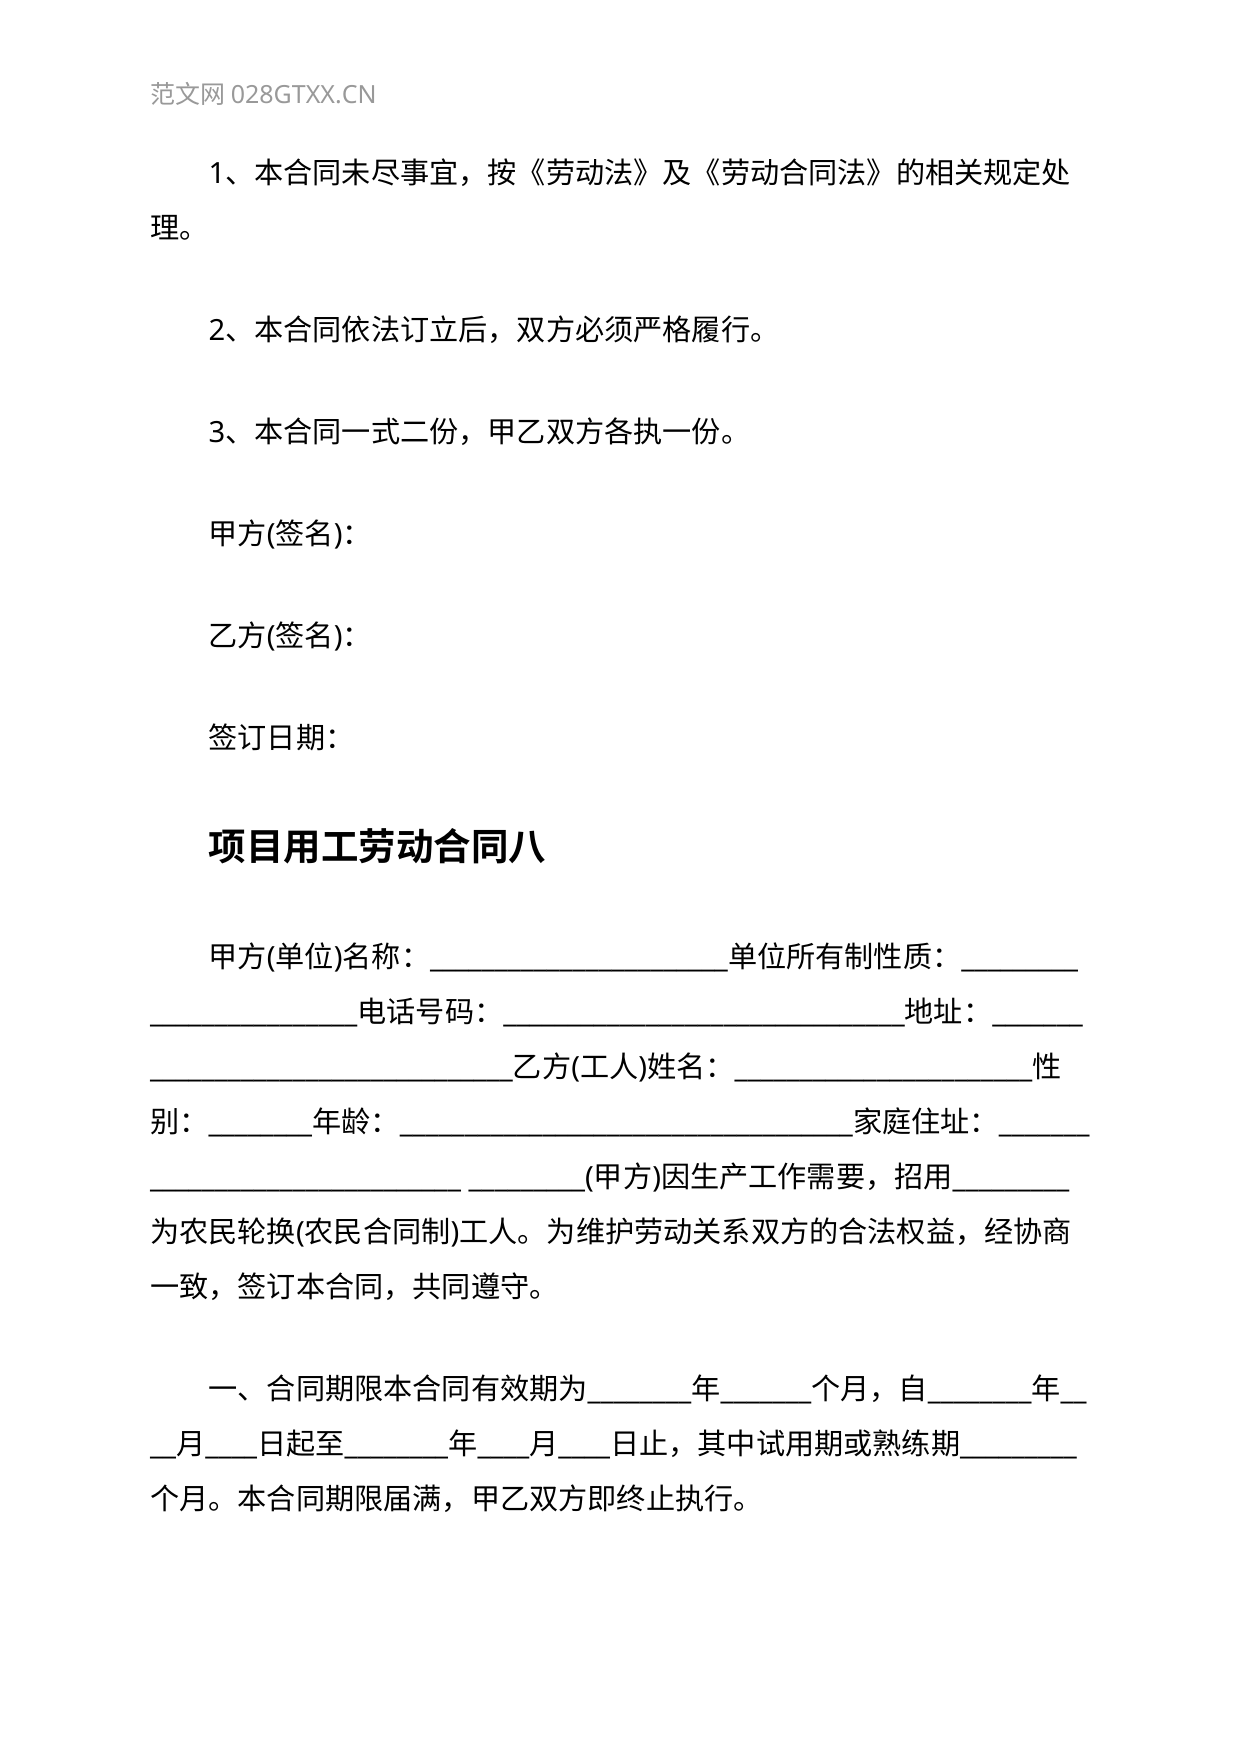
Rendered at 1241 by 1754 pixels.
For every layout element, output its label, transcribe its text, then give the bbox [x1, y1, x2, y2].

text 项目用工劳动合同八 [150, 816, 1090, 871]
text 签订日期： [150, 715, 1090, 757]
text 甲方(单位)名称：_______________________单位所有制性质：_________________________电话号码：_______________________________地址：___________________________________乙方(工人)姓名：_______________________性别：________年龄：___________________________________家庭住址：_______________________________ _________(甲方)因生产工作需要，招用_________为农民轮换(农民合同制)工人。为维护劳动关系双方的合法权益，经协商一致，签订本合同，共同遵守。 [150, 934, 1090, 1306]
text 3、本合同一式二份，甲乙双方各执一份。 [150, 409, 1090, 451]
text 1、本合同未尽事宜，按《劳动法》及《劳动合同法》的相关规定处理。 [150, 150, 1090, 247]
text 乙方(签名)： [150, 613, 1090, 655]
text 2、本合同依法订立后，双方必须严格履行。 [150, 307, 1090, 349]
text 一、合同期限本合同有效期为________年_______个月，自________年____月____日起至________年____月____日止，其中试用期或熟练期_________个月。本合同期限届满，甲乙双方即终止执行。 [150, 1366, 1090, 1518]
text 甲方(签名)： [150, 511, 1090, 553]
